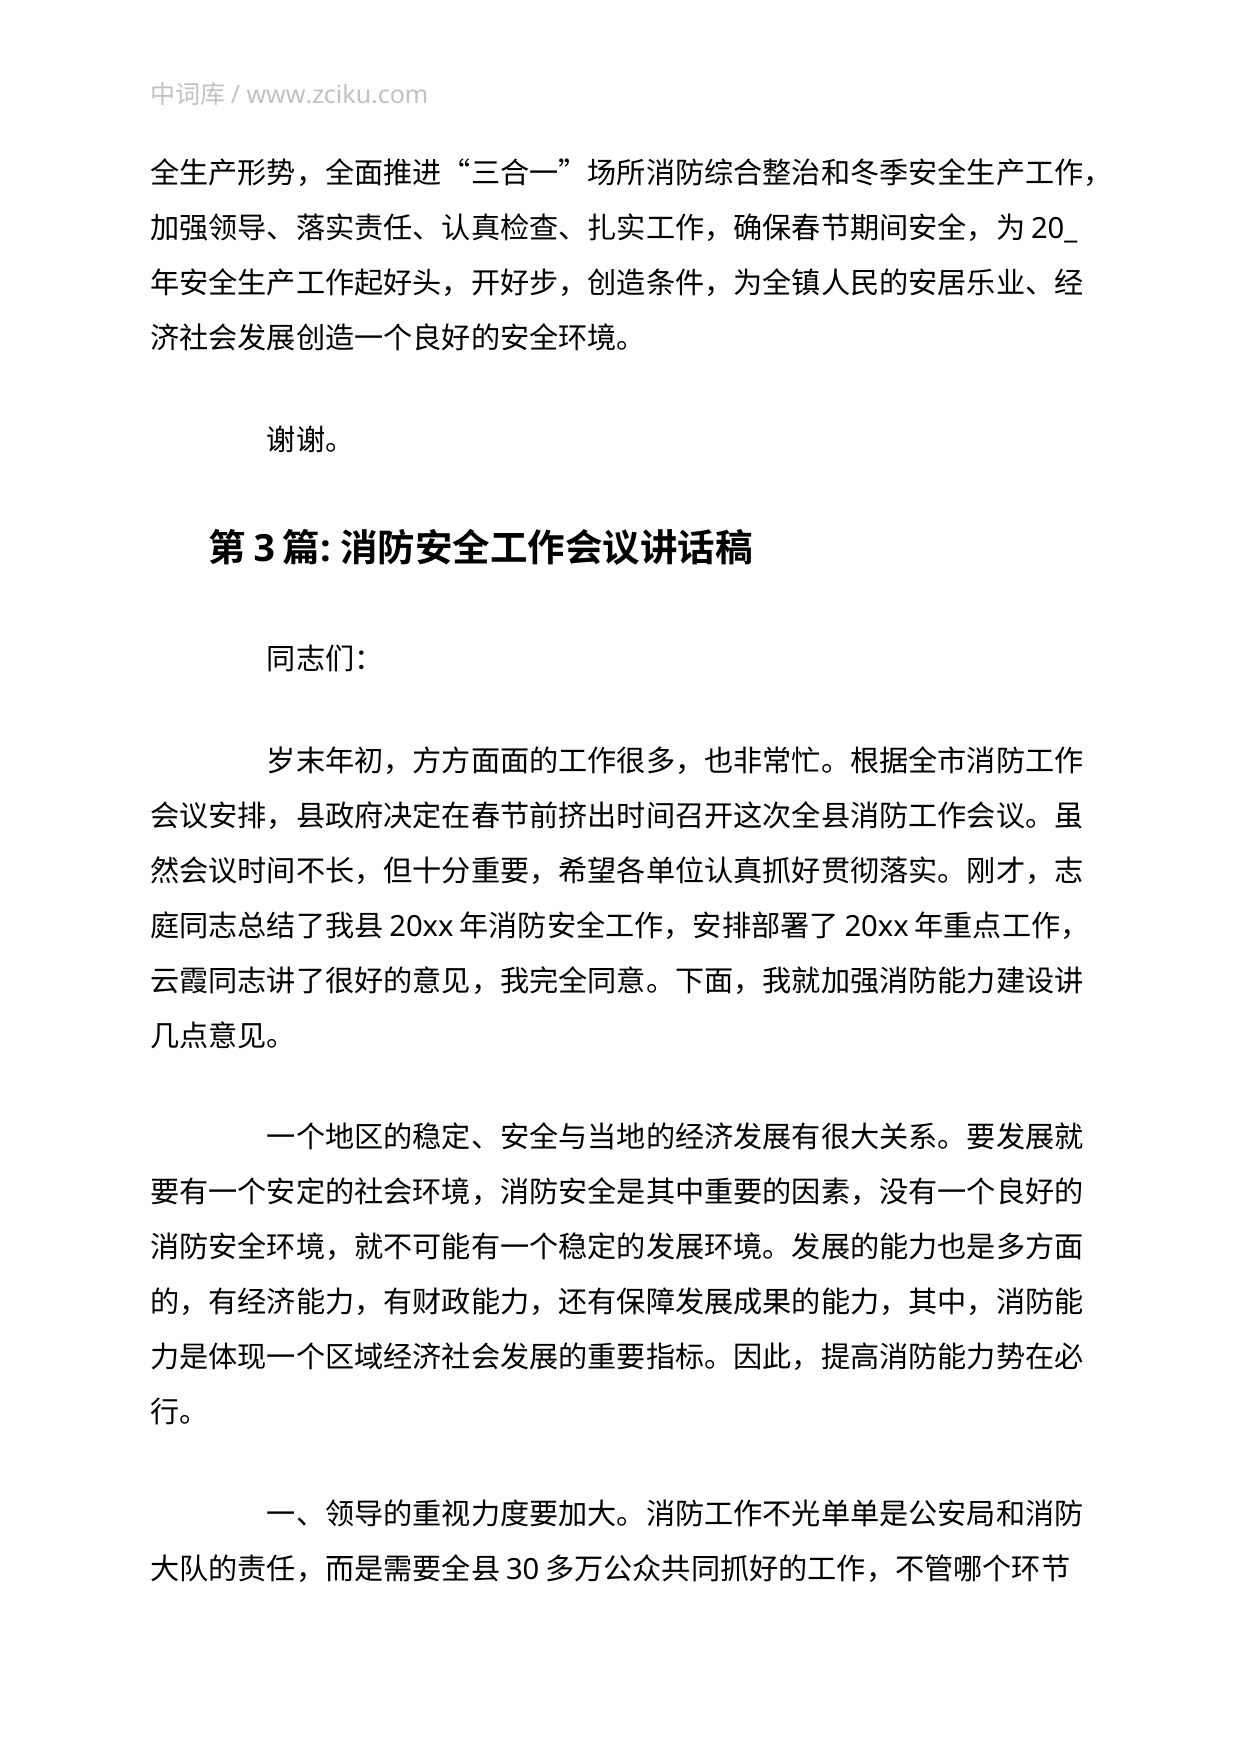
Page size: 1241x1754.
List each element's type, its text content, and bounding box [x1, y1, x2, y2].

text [150, 150, 1090, 357]
text 谢谢。 [150, 417, 1090, 459]
text 同志们： [150, 636, 1090, 678]
text 岁末年初，方方面面的工作很多，也非常忙。根据全市消防工作会议安排，县政府决定在春节前挤出时间召开这次全县消防工作会议。虽然会议时间不长，但十分重要，希望各单位认真抓好贯彻落实。刚才，志庭同志总结了我县20xx年消防安全工作，安排部署了20xx年重点工作，云霞同志讲了很好的意见，我完全同意。下面，我就加强消防能力建设讲几点意见。 [150, 738, 1090, 1054]
text 一个地区的稳定、安全与当地的经济发展有很大关系。要发展就要有一个安定的社会环境，消防安全是其中重要的因素，没有一个良好的消防安全环境，就不可能有一个稳定的发展环境。发展的能力也是多方面的，有经济能力，有财政能力，还有保障发展成果的能力，其中，消防能力是体现一个区域经济社会发展的重要指标。因此，提高消防能力势在必行。 [150, 1114, 1090, 1431]
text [150, 1490, 1090, 1588]
text 第3篇: 消防安全工作会议讲话稿 [150, 518, 1090, 573]
